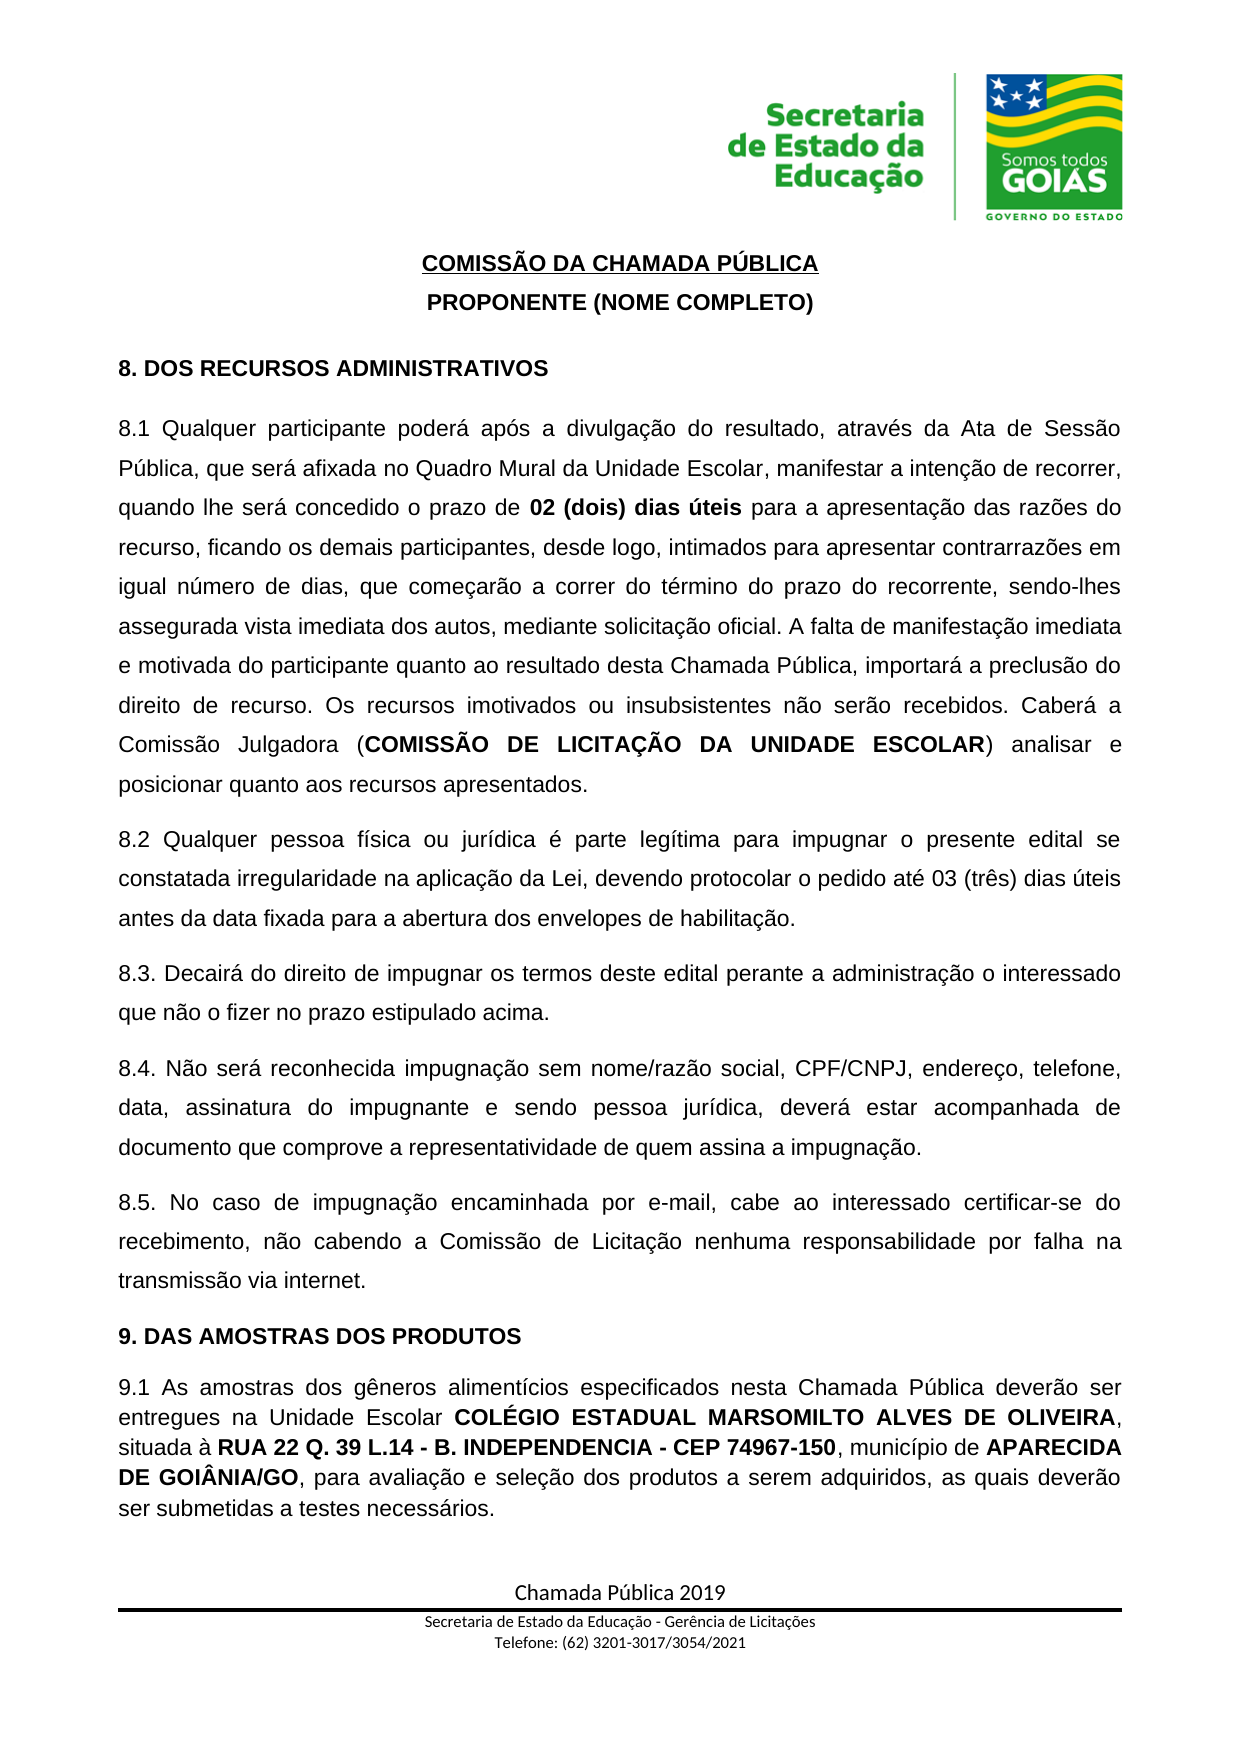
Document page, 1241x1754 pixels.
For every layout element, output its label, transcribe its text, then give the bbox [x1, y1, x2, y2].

text 8.3. Decairá do direito de impugnar os termos deste edital perante a administração o interessado que não o fizer no prazo estipulado acima. [118, 960, 1122, 1026]
text 8.5. No caso de impugnação encaminhada por e-mail, cabe ao interessado certificar-se do recebimento, não cabendo a Comissão de Licitação nenhuma responsabilidade por falha na transmissão via internet. [118, 1188, 1122, 1294]
text 8.1 Qualquer participante poderá após a divulgação do resultado, através da Ata de Sessão Pública, que será afixada no Quadro Mural da Unidade Escolar, manifestar a intenção de recorrer, quando lhe será concedido o prazo de 02 (dois) dias úteis para a apresentação das razões do recurso, ficando os demais participantes, desde logo, intimados para apresentar contrarrazões em igual número de dias, que começarão a correr do término do prazo do recorrente, sendo-lhes assegurada vista imediata dos autos, mediante solicitação oficial. A falta de manifestação imediata e motivada do participante quanto ao resultado desta Chamada Pública, importará a preclusão do direito de recurso. Os recursos imotivados ou insubsistentes não serão recebidos. Caberá a Comissão Julgadora (COMISSÃO DE LICITAÇÃO DA UNIDADE ESCOLAR) analisar e posicionar quanto aos recursos apresentados. [118, 415, 1122, 797]
text 8.2 Qualquer pessoa física ou jurídica é parte legítima para impugnar o presente edital se constatada irregularidade na aplicação da Lei, devendo protocolar o pedido até 03 (três) dias úteis antes da data fixada para a abertura dos envelopes de habilitação. [118, 826, 1122, 931]
text 9. DAS AMOSTRAS DOS PRODUTOS [118, 1323, 1028, 1349]
text PROPONENTE (NOME COMPLETO) [118, 289, 1122, 316]
text 8. DOS RECURSOS ADMINISTRATIVOS [118, 355, 1122, 381]
text COMISSÃO DA CHAMADA PÚBLICA [118, 250, 1122, 276]
text 9.1 As amostras dos gêneros alimentícios especificados nesta Chamada Pública deverão ser entregues na Unidade Escolar COLÉGIO ESTADUAL MARSOMILTO ALVES DE OLIVEIRA, situada à RUA 22 Q. 39 L.14 - B. INDEPENDENCIA - CEP 74967-150, município de APARECIDA DE GOIÂNIA/GO, para avaliação e seleção dos produtos a serem adquiridos, as quais deverão ser submetidas a testes necessários. [118, 1374, 1122, 1521]
text 8.4. Não será reconhecida impugnação sem nome/razão social, CPF/CNPJ, endereço, telefone, data, assinatura do impugnante e sendo pessoa jurídica, deverá estar acompanhada de documento que comprove a representatividade de quem assina a impugnação. [118, 1054, 1122, 1160]
picture [727, 73, 1123, 222]
